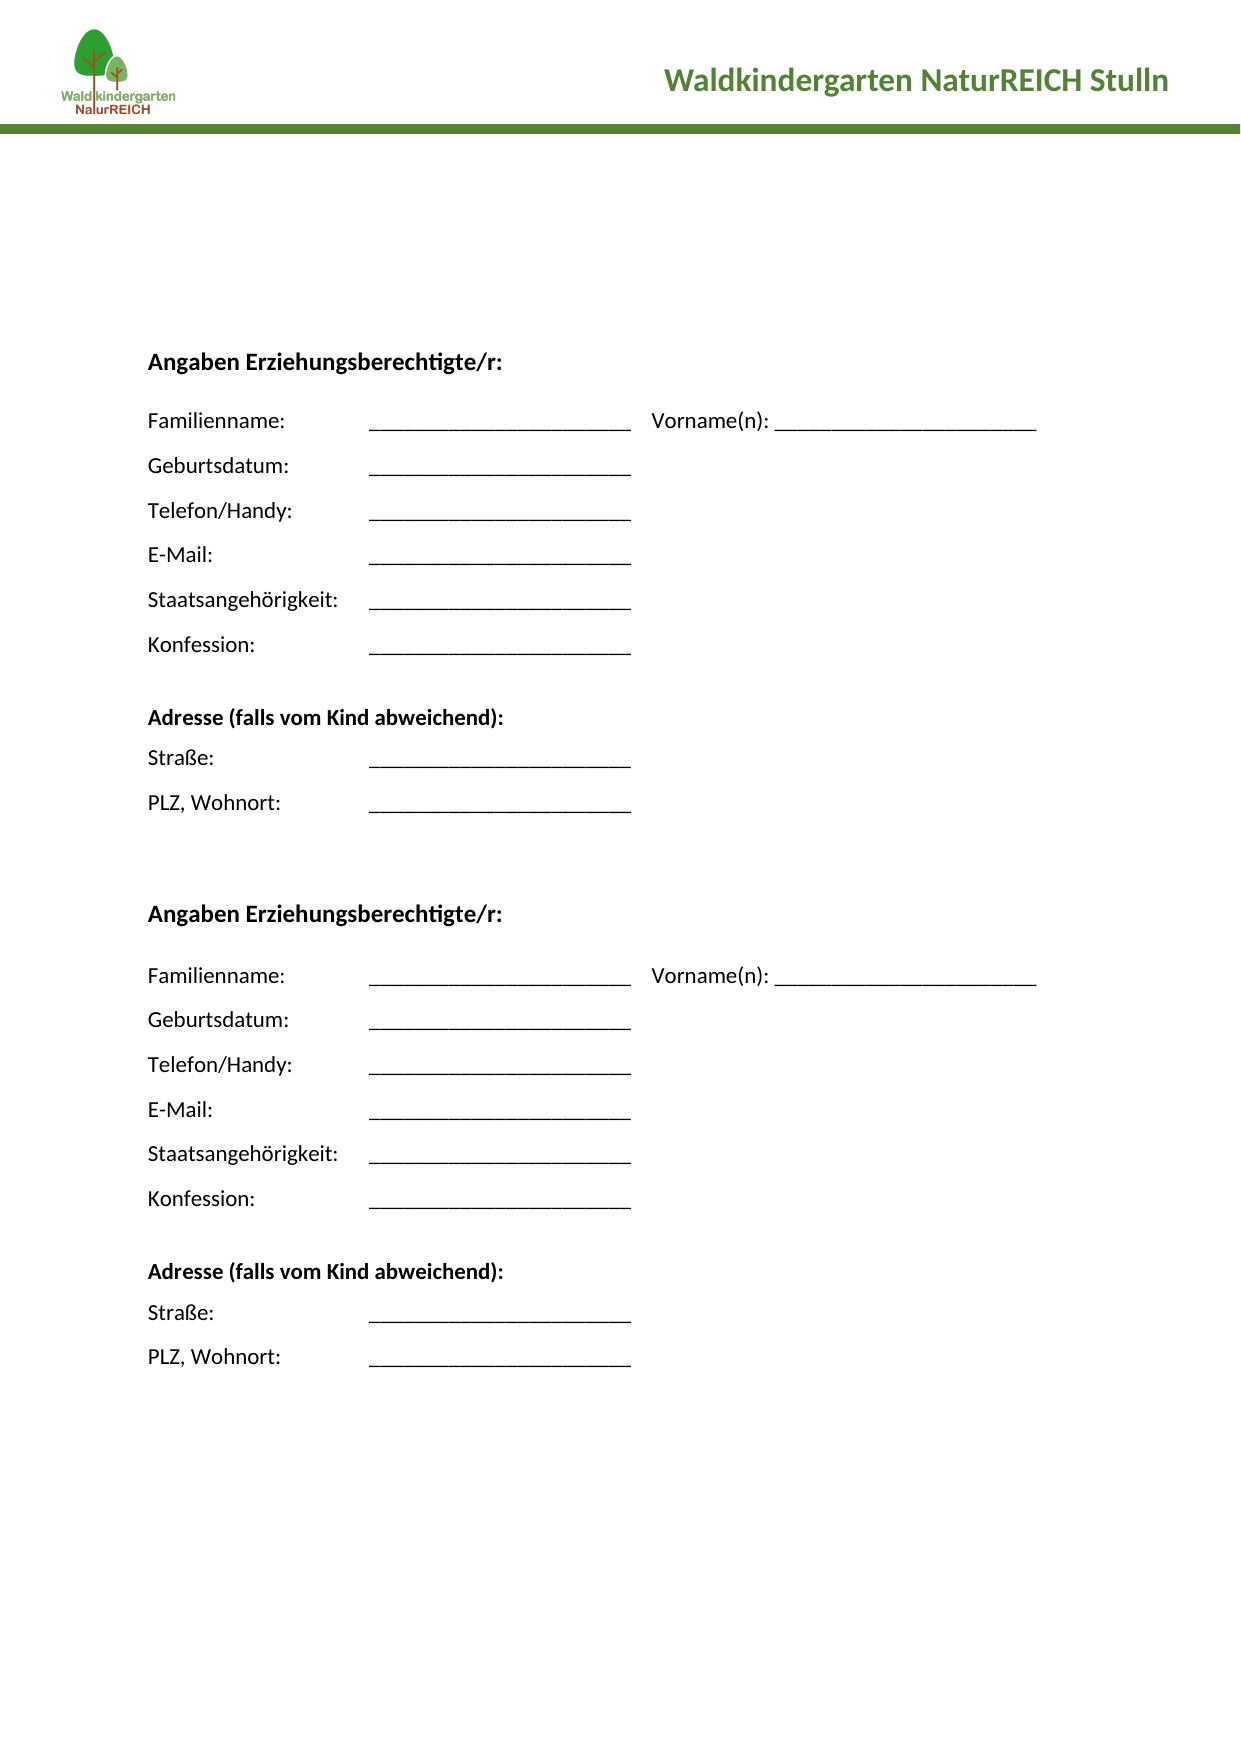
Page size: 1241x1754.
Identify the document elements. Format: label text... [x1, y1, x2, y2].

text Geburtsdatum: _______________________ [148, 1006, 1166, 1033]
text Familienname: _______________________ Vorname(n): _______________________ [148, 406, 1166, 434]
text Straße: _______________________ [148, 1298, 1166, 1326]
text Angaben Erziehungsberechtigte/r: [148, 347, 1166, 377]
text PLZ, Wohnort: _______________________ [148, 1342, 1166, 1370]
text Konfession: _______________________ [148, 630, 1166, 658]
text E-Mail: _______________________ [148, 1095, 1166, 1123]
picture [56, 24, 179, 122]
text Angaben Erziehungsberechtigte/r: [148, 898, 1166, 929]
text Geburtsdatum: _______________________ [148, 451, 1166, 479]
text Familienname: _______________________ Vorname(n): _______________________ [148, 961, 1166, 989]
text E-Mail: _______________________ [148, 541, 1166, 568]
text Telefon/Handy: _______________________ [148, 496, 1166, 524]
text Adresse (falls vom Kind abweichend): [148, 1257, 1166, 1285]
text Konfession: _______________________ [148, 1184, 1166, 1212]
text Staatsangehörigkeit: _______________________ [148, 1139, 1166, 1168]
text PLZ, Wohnort: _______________________ [148, 788, 1166, 816]
text Telefon/Handy: _______________________ [148, 1050, 1166, 1078]
text Adresse (falls vom Kind abweichend): [148, 703, 1166, 731]
text Staatsangehörigkeit: _______________________ [148, 585, 1166, 613]
text Straße: _______________________ [148, 743, 1166, 771]
